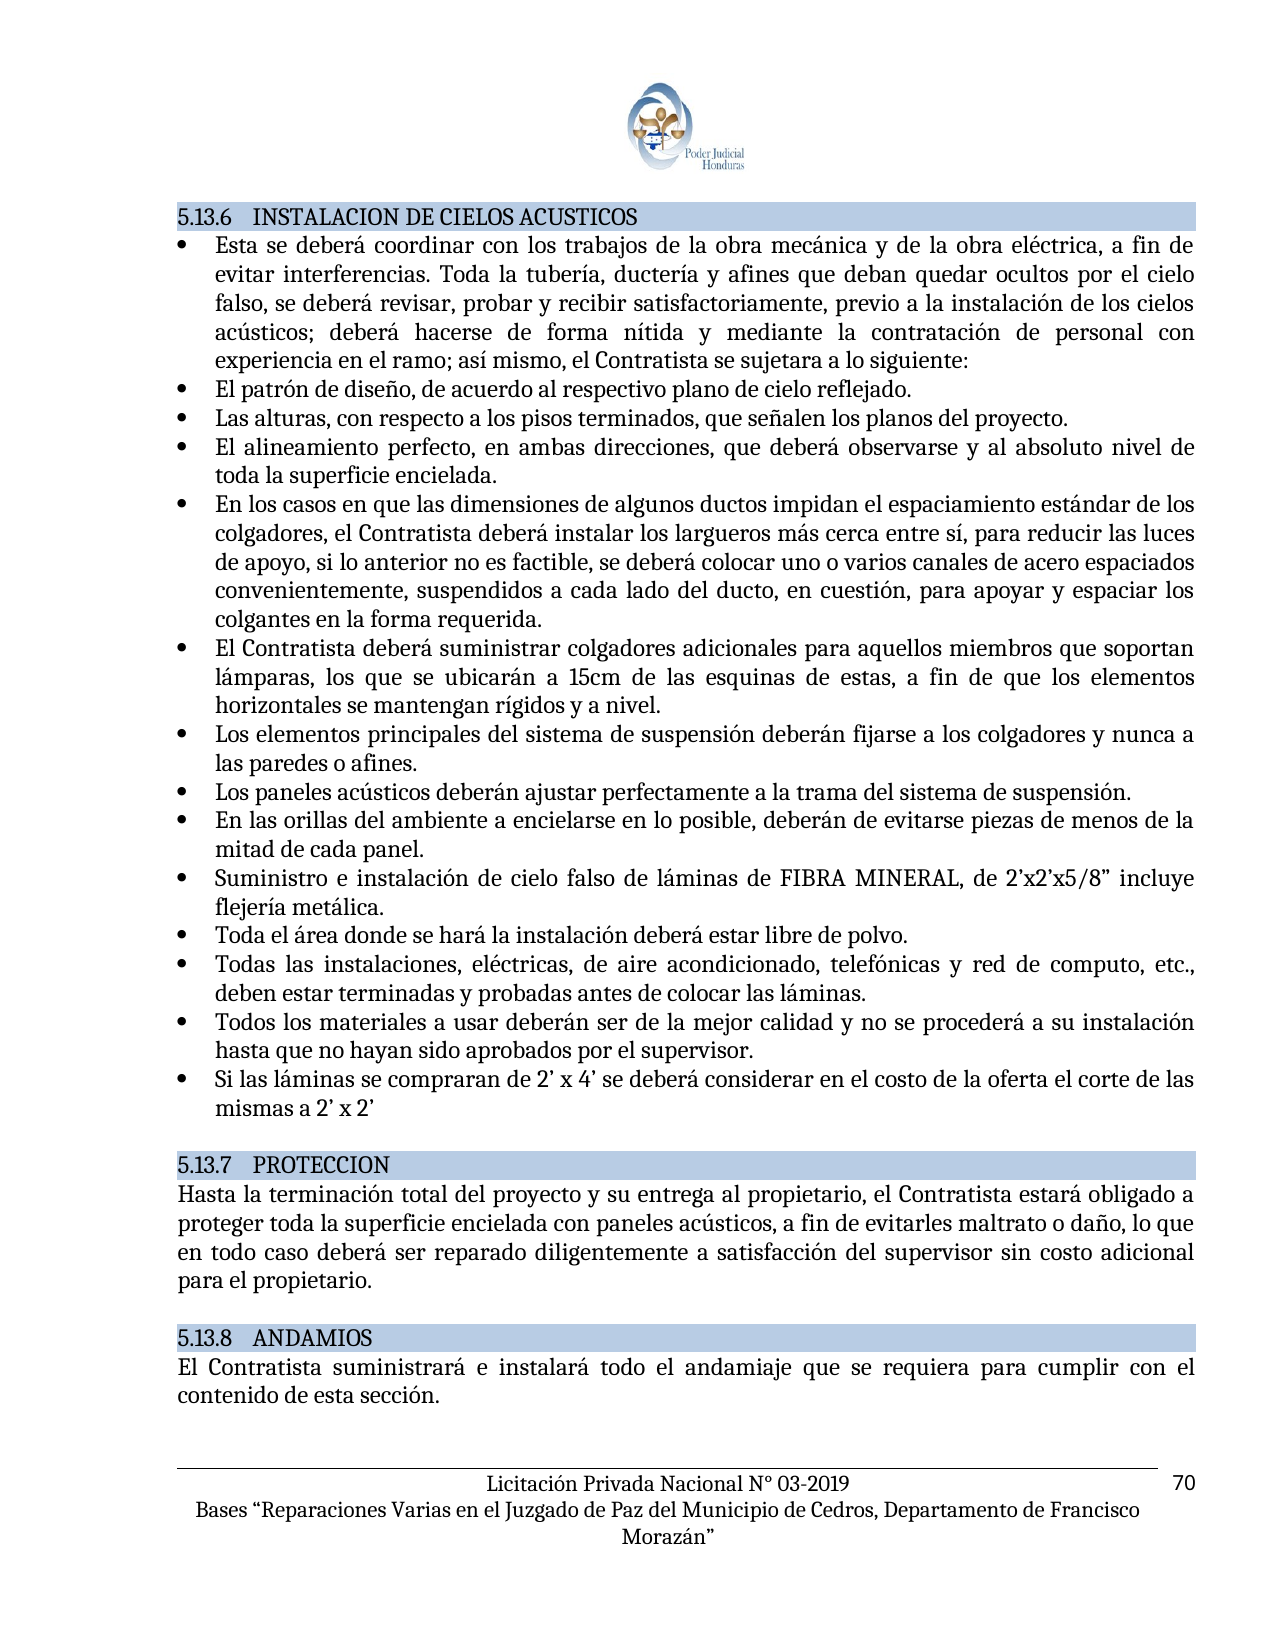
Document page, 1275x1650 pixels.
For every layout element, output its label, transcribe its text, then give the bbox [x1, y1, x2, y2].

list Esta se deberá coordinar con los trabajos de la obra mecánica y de la obra eléctrica, a fin de evitar interferencias. Toda la tubería, ductería y afines que deban quedar ocultos por el cielo falso, se deberá revisar, probar y recibir satisfactoriamente, previo a la instalación de los cielos acústicos; deberá hacerse de forma nítida y mediante la contratación de personal con experiencia en el ramo; así mismo, el Contratista se sujetara a lo siguiente: [177, 231, 1196, 375]
list Los elementos principales del sistema de suspensión deberán fijarse a los colgadores y nunca a las paredes o afines. [177, 720, 1196, 777]
list Todas las instalaciones, eléctricas, de aire acondicionado, telefónicas y red de computo, etc., deben estar terminadas y probadas antes de colocar las láminas. [177, 950, 1196, 1007]
text Hasta la terminación total del proyecto y su entrega al propietario, el Contratista estará obligado a proteger toda la superficie encielada con paneles acústicos, a fin de evitarles maltrato o daño, lo que en todo caso deberá ser reparado diligentemente a satisfacción del supervisor sin costo adicional para el propietario. [177, 1180, 1196, 1295]
list Suministro e instalación de cielo falso de láminas de FIBRA MINERAL, de 2’x2’x5/8” incluye flejería metálica. [177, 864, 1196, 921]
list El alineamiento perfecto, en ambas direcciones, que deberá observarse y al absoluto nivel de toda la superficie encielada. [177, 432, 1196, 490]
list Todos los materiales a usar deberán ser de la mejor calidad y no se procederá a su instalación hasta que no hayan sido aprobados por el supervisor. [177, 1007, 1196, 1065]
list Las alturas, con respecto a los pisos terminados, que señalen los planos del proyecto. [177, 404, 1196, 432]
list Toda el área donde se hará la instalación deberá estar libre de polvo. [177, 921, 1196, 950]
list El patrón de diseño, de acuerdo al respectivo plano de cielo reflejado. [177, 375, 1196, 404]
subtitle PROTECCION [177, 1151, 1196, 1180]
subtitle INSTALACION DE CIELOS ACUSTICOS [177, 202, 1196, 231]
list Si las láminas se compraran de x se deberá considerar en el costo de la oferta el corte de las mismas a x [177, 1065, 1196, 1122]
list En las orillas del ambiente a encielarse en lo posible, deberán de evitarse piezas de menos de la mitad de cada panel. [177, 806, 1196, 864]
text El Contratista suministrará e instalará todo el andamiaje que se requiera para cumplir con el contenido de esta sección. [177, 1352, 1196, 1410]
list En los casos en que las dimensiones de algunos ductos impidan el espaciamiento estándar de los colgadores, el Contratista deberá instalar los largueros más cerca entre sí, para reducir las luces de apoyo, si lo anterior no es factible, se deberá colocar uno o varios canales de acero espaciados convenientemente, suspendidos a cada lado del ducto, en cuestión, para apoyar y espaciar los colgantes en la forma requerida. [177, 490, 1196, 634]
subtitle ANDAMIOS [177, 1324, 1196, 1352]
list Los paneles acústicos deberán ajustar perfectamente a la trama del sistema de suspensión. [177, 777, 1196, 806]
picture [621, 73, 752, 174]
list El Contratista deberá suministrar colgadores adicionales para aquellos miembros que soportan lámparas, los que se ubicarán a 15cm de las esquinas de estas, a fin de que los elementos horizontales se mantengan rígidos y a nivel. [177, 634, 1196, 720]
